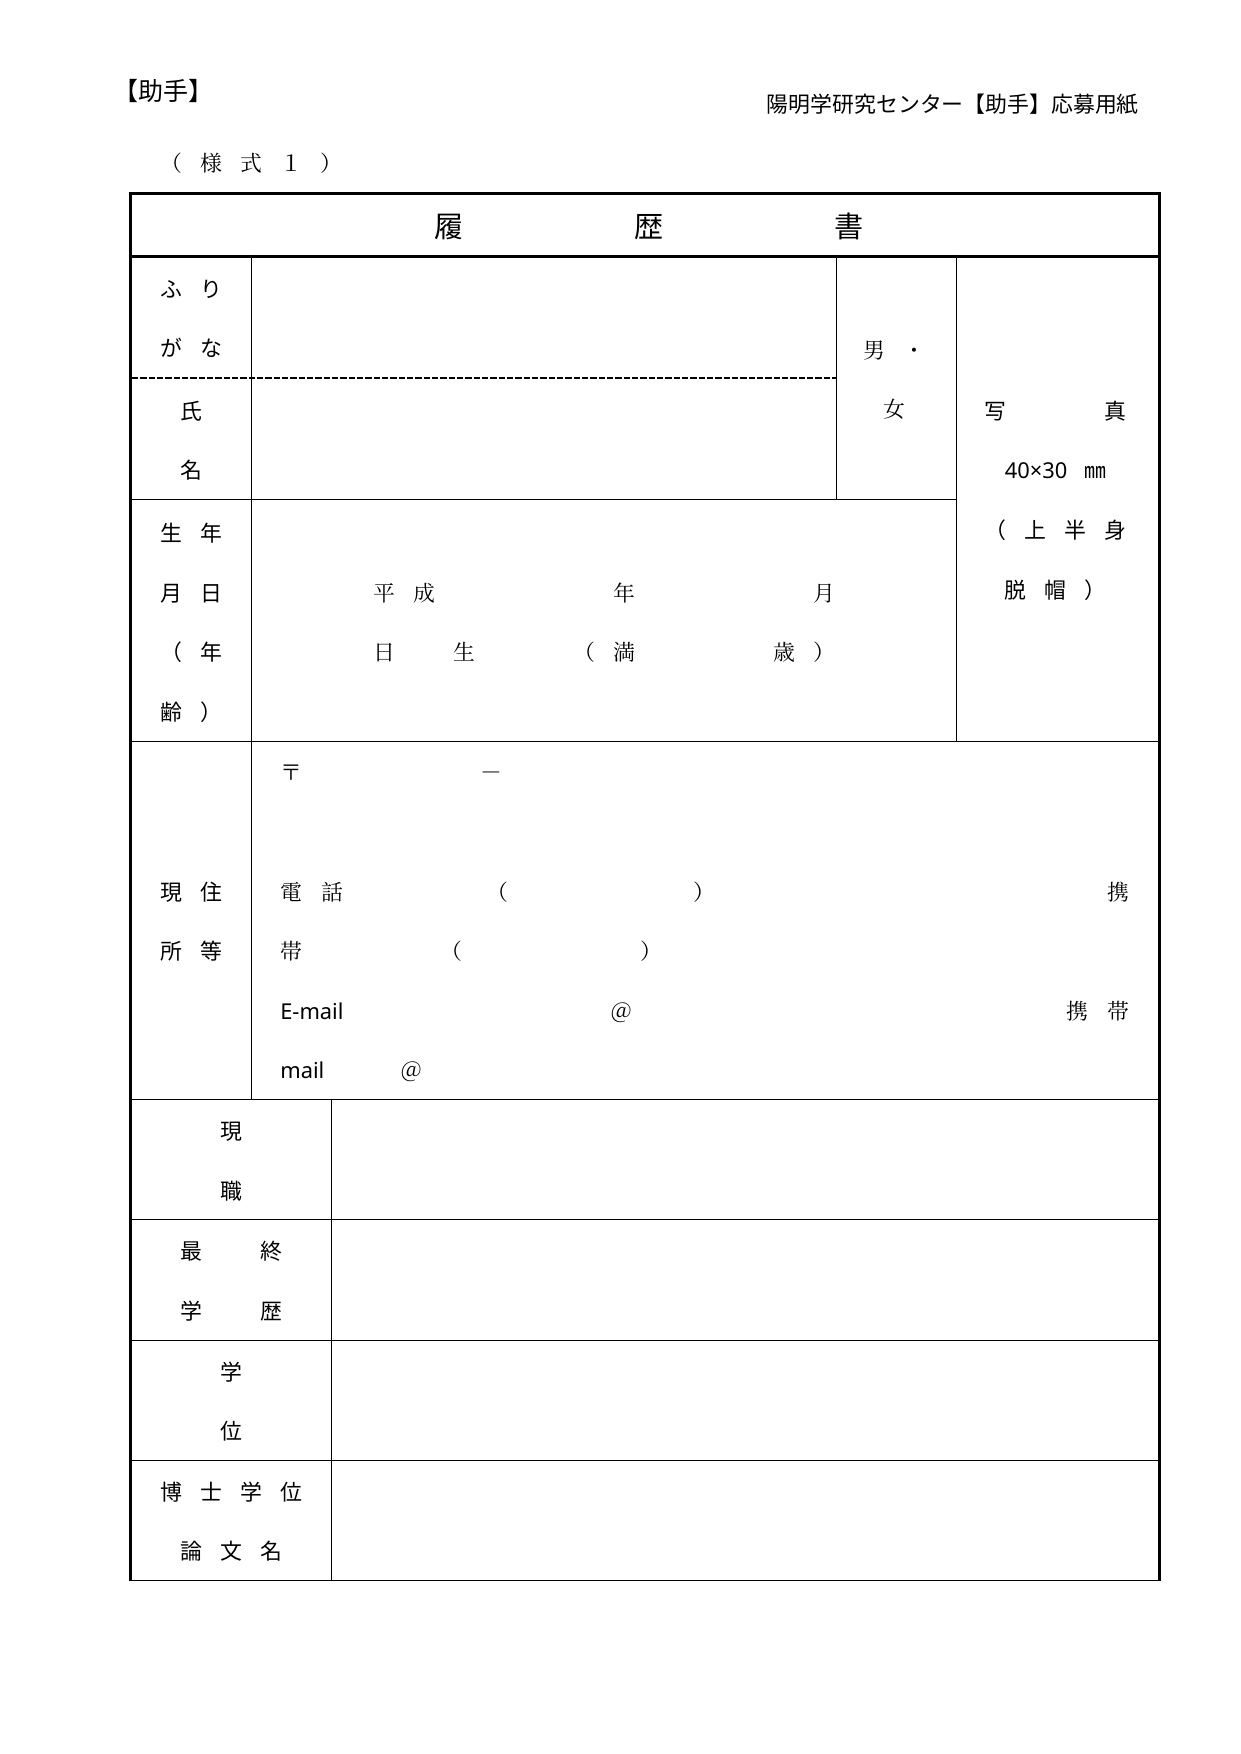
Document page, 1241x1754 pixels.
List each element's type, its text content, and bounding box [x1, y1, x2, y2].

table_cell [332, 1220, 1158, 1339]
table_header （様式１） [130, 132, 1159, 192]
table_cell 平成 年 月 日 生 （満 歳） [252, 500, 956, 741]
table_cell [332, 1100, 1158, 1219]
table_cell 博士学位論文名 [132, 1461, 331, 1580]
table_cell [252, 258, 836, 377]
table_cell 男・女 [837, 258, 956, 499]
table_cell [332, 1341, 1158, 1460]
table_cell 〒 － 電話 （ ） 携帯 （ ） E-mail ＠ 携帯mail ＠ [252, 742, 1158, 1099]
table_cell ふりがな [132, 258, 251, 377]
table_cell 最 終 学 歴 [132, 1220, 331, 1339]
table_cell [332, 1461, 1158, 1580]
table_cell 氏 名 [132, 377, 251, 499]
table_cell 現住所等 [132, 742, 251, 1099]
table_cell 学 位 [132, 1341, 331, 1460]
table_cell 生年月日 （年 齢） [132, 500, 251, 741]
table_cell 現 職 [132, 1100, 331, 1219]
table_cell 履 歴 書 [132, 195, 1158, 254]
table_cell [252, 377, 836, 499]
table_cell 写 真 40×30㎜ （上半身脱帽） [957, 258, 1158, 741]
